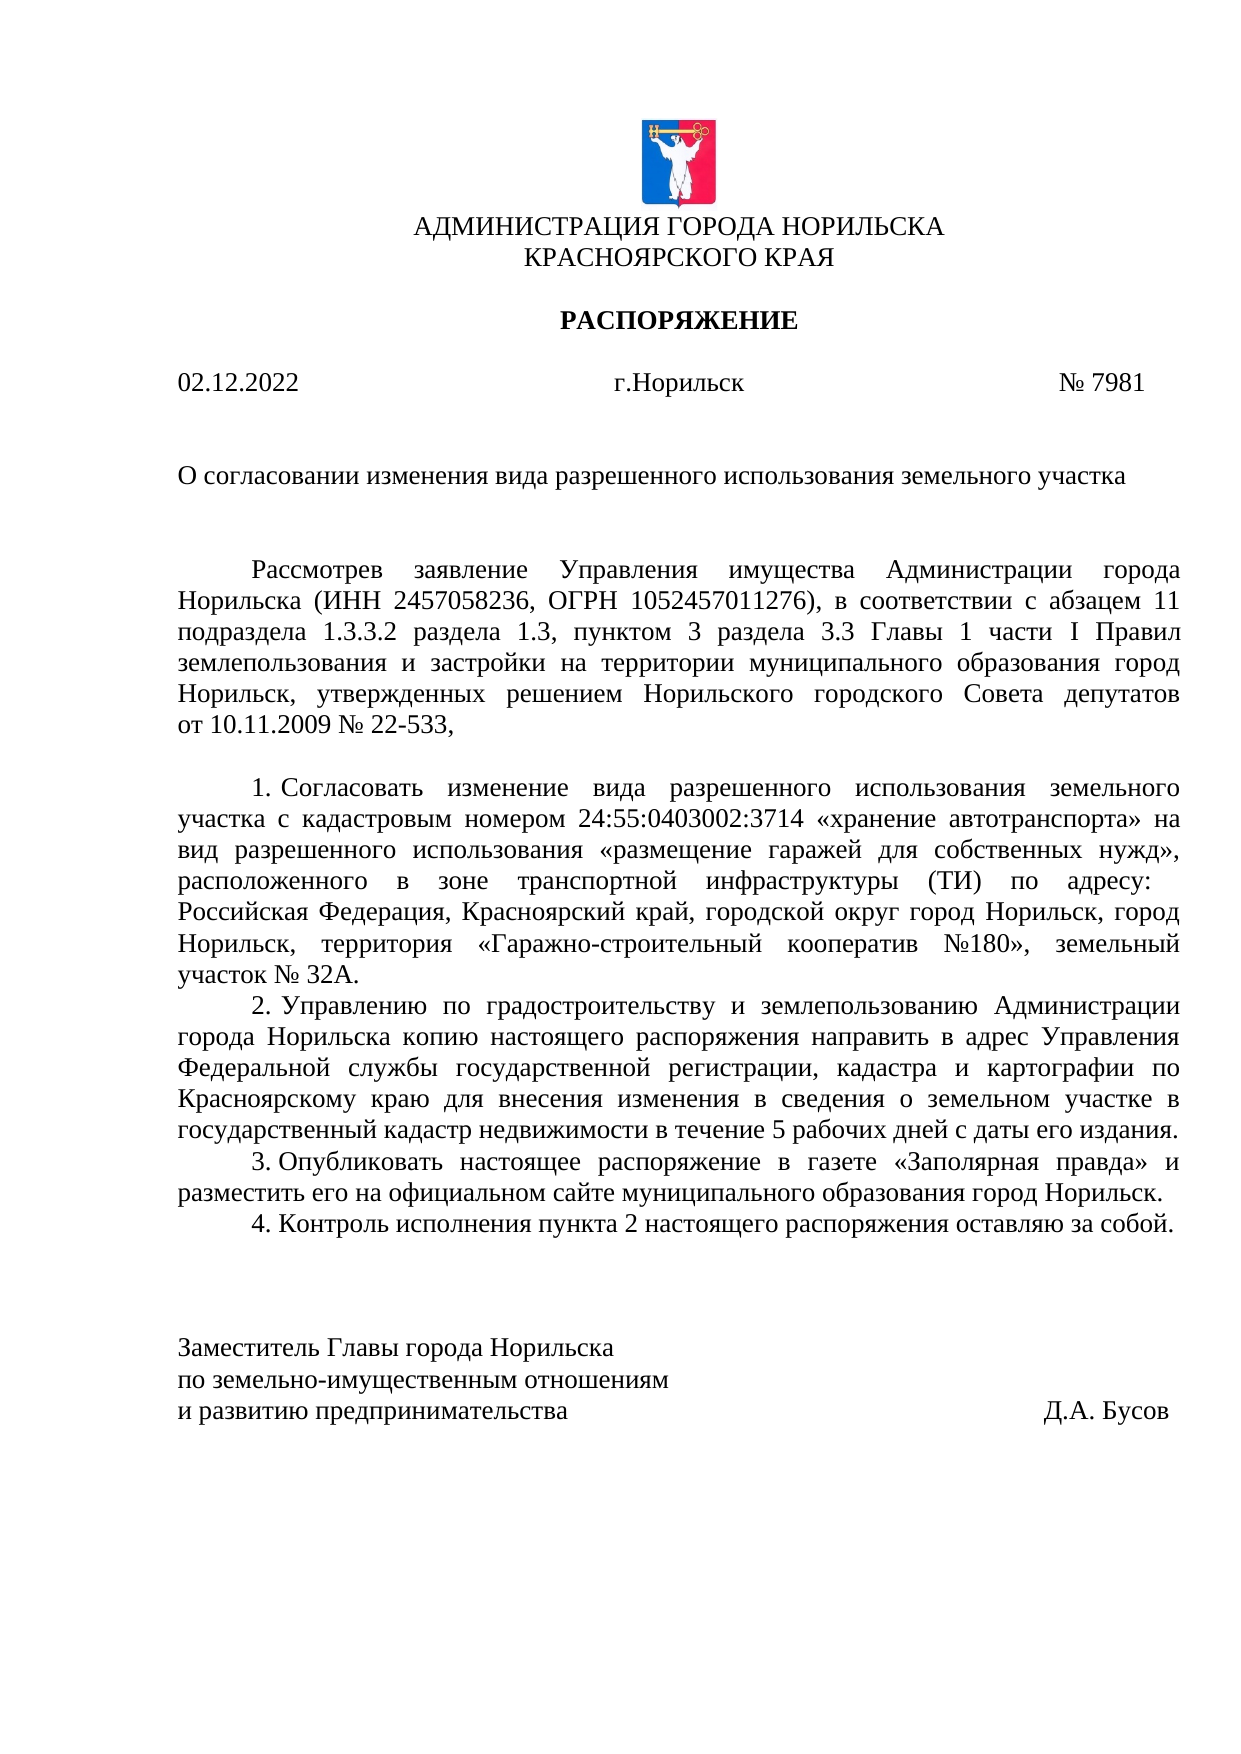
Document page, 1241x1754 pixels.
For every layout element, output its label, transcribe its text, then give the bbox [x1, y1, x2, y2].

text КРАСНОЯРСКОГО КРАЯ [177, 241, 1181, 273]
list Управлению по градостроительству и землепользованию Администрации города Норильска копию настоящего распоряжения направить в адрес Управления Федеральной службы государственной регистрации, кадастра и картографии по Красноярскому краю для внесения изменения в сведения о земельном участке в государственный кадастр недвижимости в течение 5 рабочих дней с даты его издания. [177, 989, 1181, 1145]
text РАСПОРЯЖЕНИЕ [177, 304, 1181, 335]
text 4. Контроль исполнения пункта 2 настоящего распоряжения оставляю за собой. [177, 1207, 1181, 1238]
text и развитию предпринимательства Д.А. Бусов [177, 1394, 1181, 1425]
text 3. Опубликовать настоящее распоряжение в газете «Заполярная правда» и разместить его на официальном сайте муниципального образования город Норильск. [177, 1145, 1181, 1207]
text Рассмотрев заявление Управления имущества Администрации города Норильска (ИНН 2457058236, ОГРН 1052457011276), в соответствии с абзацем 11 подраздела 1.3.3.2 раздела 1.3, пунктом 3 раздела 3.3 Главы 1 части I Правил землепользования и застройки на территории муниципального образования город Норильск, утвержденных решением Норильского городского Совета депутатов от 10.11.2009 № 22-533, [177, 553, 1181, 740]
text Заместитель Главы города Норильска [177, 1332, 1181, 1363]
text по земельно-имущественным отношениям [177, 1363, 1181, 1394]
text 02.12.2022 г.Норильск № 7981 [177, 366, 1181, 397]
list Согласовать изменение вида разрешенного использования земельного участка с кадастровым номером 24:55:0403002:3714 «хранение автотранспорта» на вид разрешенного использования «размещение гаражей для собственных нужд», расположенного в зоне транспортной инфраструктуры (ТИ) по адресу: Российская Федерация, Красноярский край, городской округ город Норильск, город Норильск, территория «Гаражно-строительный кооператив №180», земельный участок № 32А. [177, 771, 1181, 989]
picture [641, 118, 718, 211]
text АДМИНИСТРАЦИЯ ГОРОДА НОРИЛЬСКА [177, 210, 1181, 241]
text О согласовании изменения вида разрешенного использования земельного участка [177, 459, 1181, 491]
